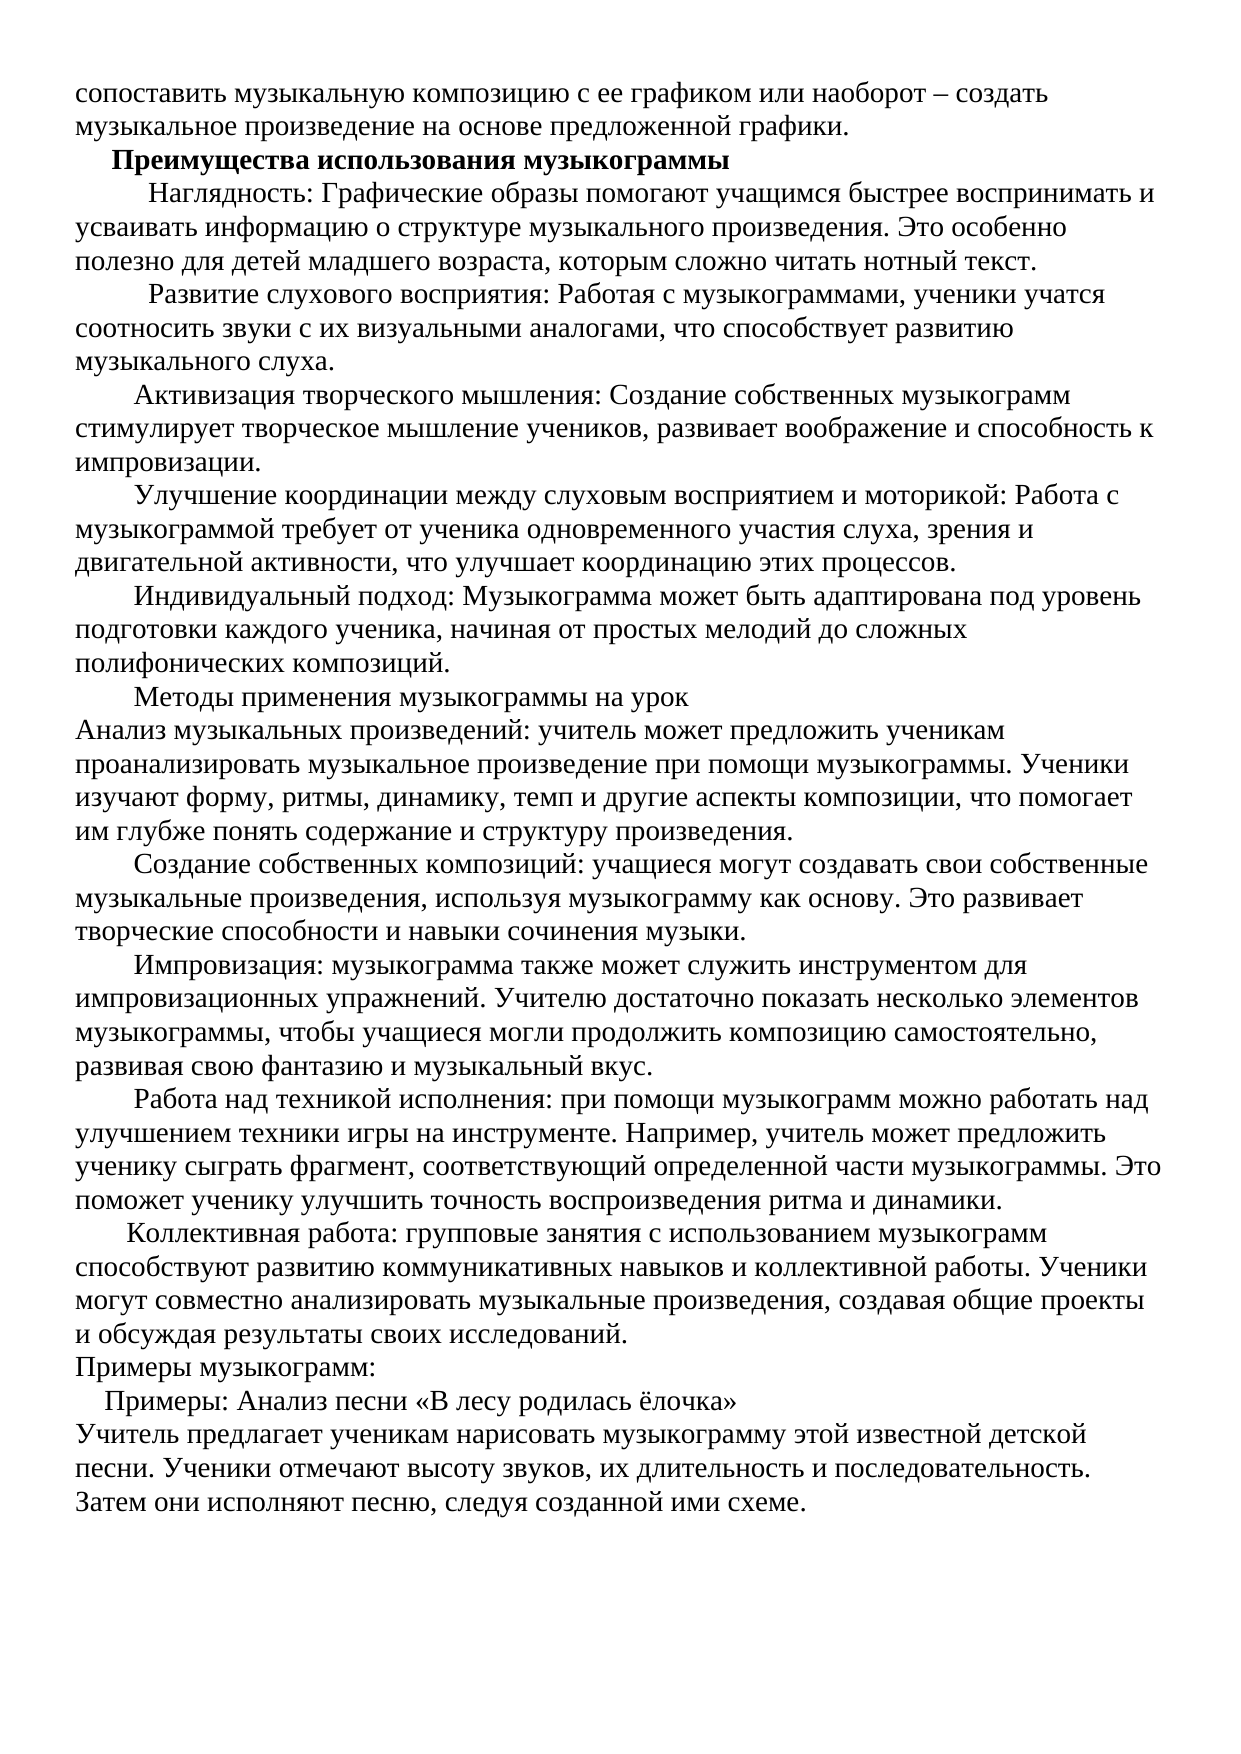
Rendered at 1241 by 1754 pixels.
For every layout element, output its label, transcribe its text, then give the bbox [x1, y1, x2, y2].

text Развитие слухового восприятия: Работая с музыкограммами, ученики учатся соотносить звуки с их визуальными аналогами, что способствует развитию музыкального слуха. [75, 276, 1165, 377]
text Наглядность: Графические образы помогают учащимся быстрее воспринимать и усваивать информацию о структуре музыкального произведения. Это особенно полезно для детей младшего возраста, которым сложно читать нотный текст. [75, 176, 1165, 276]
text Работа над техникой исполнения: при помощи музыкограмм можно работать над улучшением техники игры на инструменте. Например, учитель может предложить ученику сыграть фрагмент, соответствующий определенной части музыкограммы. Это поможет ученику улучшить точность воспроизведения ритма и динамики. [75, 1081, 1165, 1215]
text Примеры: Анализ песни «В лесу родилась ёлочка» [75, 1383, 1165, 1417]
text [75, 75, 1165, 142]
text Индивидуальный подход: Музыкограмма может быть адаптирована под уровень подготовки каждого ученика, начиная от простых мелодий до сложных полифонических композиций. [75, 578, 1165, 679]
text Коллективная работа: групповые занятия с использованием музыкограмм способствуют развитию коммуникативных навыков и коллективной работы. Ученики могут совместно анализировать музыкальные произведения, создавая общие проекты и обсуждая результаты своих исследований. [75, 1215, 1165, 1349]
text Анализ музыкальных произведений: учитель может предложить ученикам проанализировать музыкальное произведение при помощи музыкограммы. Ученики изучают форму, ритмы, динамику, темп и другие аспекты композиции, что помогает им глубже понять содержание и структуру произведения. [75, 712, 1165, 846]
text Методы применения музыкограммы на урок [75, 679, 1165, 712]
text Преимущества использования музыкограммы [75, 142, 1165, 176]
text Импровизация: музыкограмма также может служить инструментом для импровизационных упражнений. Учителю достаточно показать несколько элементов музыкограммы, чтобы учащиеся могли продолжить композицию самостоятельно, развивая свою фантазию и музыкальный вкус. [75, 947, 1165, 1081]
text Улучшение координации между слуховым восприятием и моторикой: Работа с музыкограммой требует от ученика одновременного участия слуха, зрения и двигательной активности, что улучшает координацию этих процессов. [75, 477, 1165, 578]
text Создание собственных композиций: учащиеся могут создавать свои собственные музыкальные произведения, используя музыкограмму как основу. Это развивает творческие способности и навыки сочинения музыки. [75, 846, 1165, 947]
text Активизация творческого мышления: Создание собственных музыкограмм стимулирует творческое мышление учеников, развивает воображение и способность к импровизации. [75, 377, 1165, 477]
text Примеры музыкограмм: [75, 1349, 1165, 1383]
text Учитель предлагает ученикам нарисовать музыкограмму этой известной детской песни. Ученики отмечают высоту звуков, их длительность и последовательность. Затем они исполняют песню, следуя созданной ими схеме. [75, 1417, 1165, 1517]
